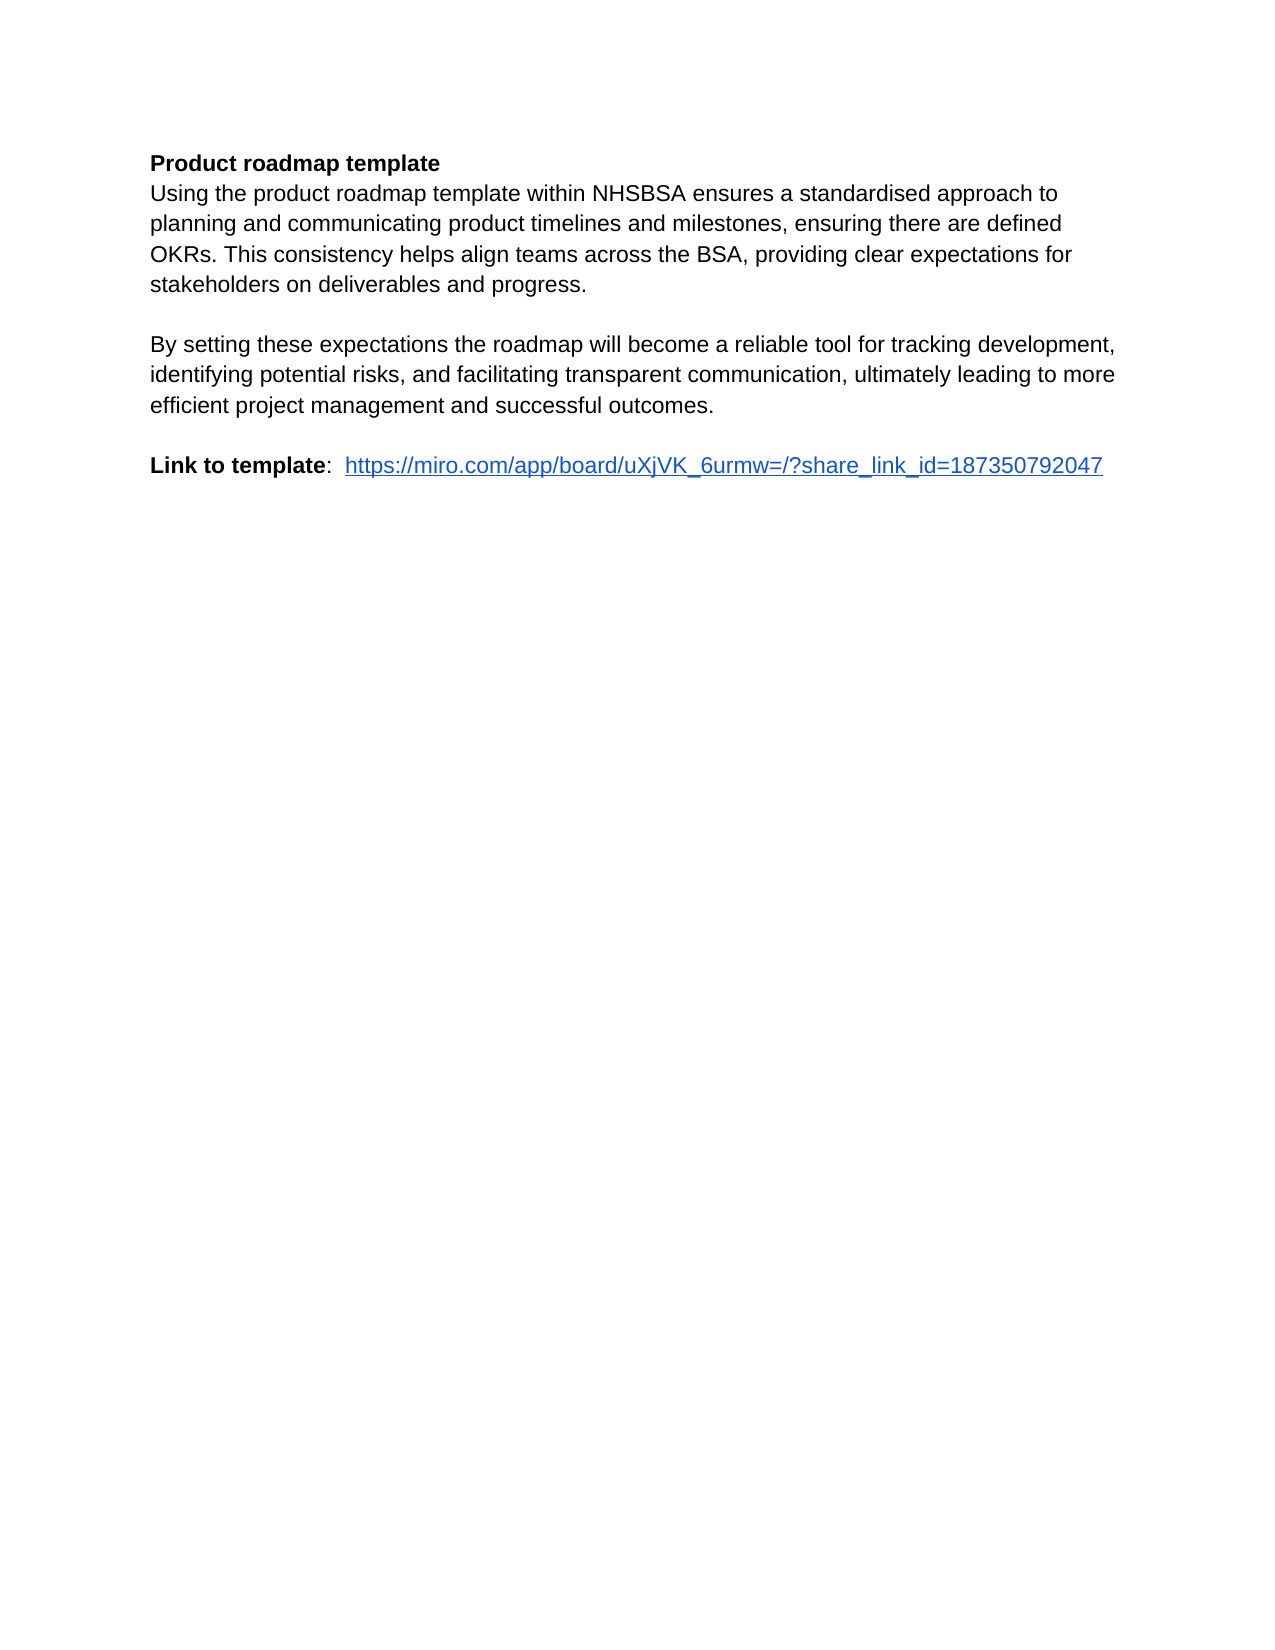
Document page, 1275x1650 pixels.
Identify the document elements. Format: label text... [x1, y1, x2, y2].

text Product roadmap template [150, 150, 1125, 176]
text Link to template: https://miro.com/app/board/uXjVK_6urmw=/?share_link_id=187350792047 [150, 452, 1125, 478]
text By setting these expectations the roadmap will become a reliable tool for tracking development, identifying potential risks, and facilitating transparent communication, ultimately leading to more efficient project management and successful outcomes. [150, 331, 1125, 418]
text Using the product roadmap template within NHSBSA ensures a standardised approach to planning and communicating product timelines and milestones, ensuring there are defined OKRs. This consistency helps align teams across the BSA, providing clear expectations for stakeholders on deliverables and progress. [150, 180, 1125, 327]
